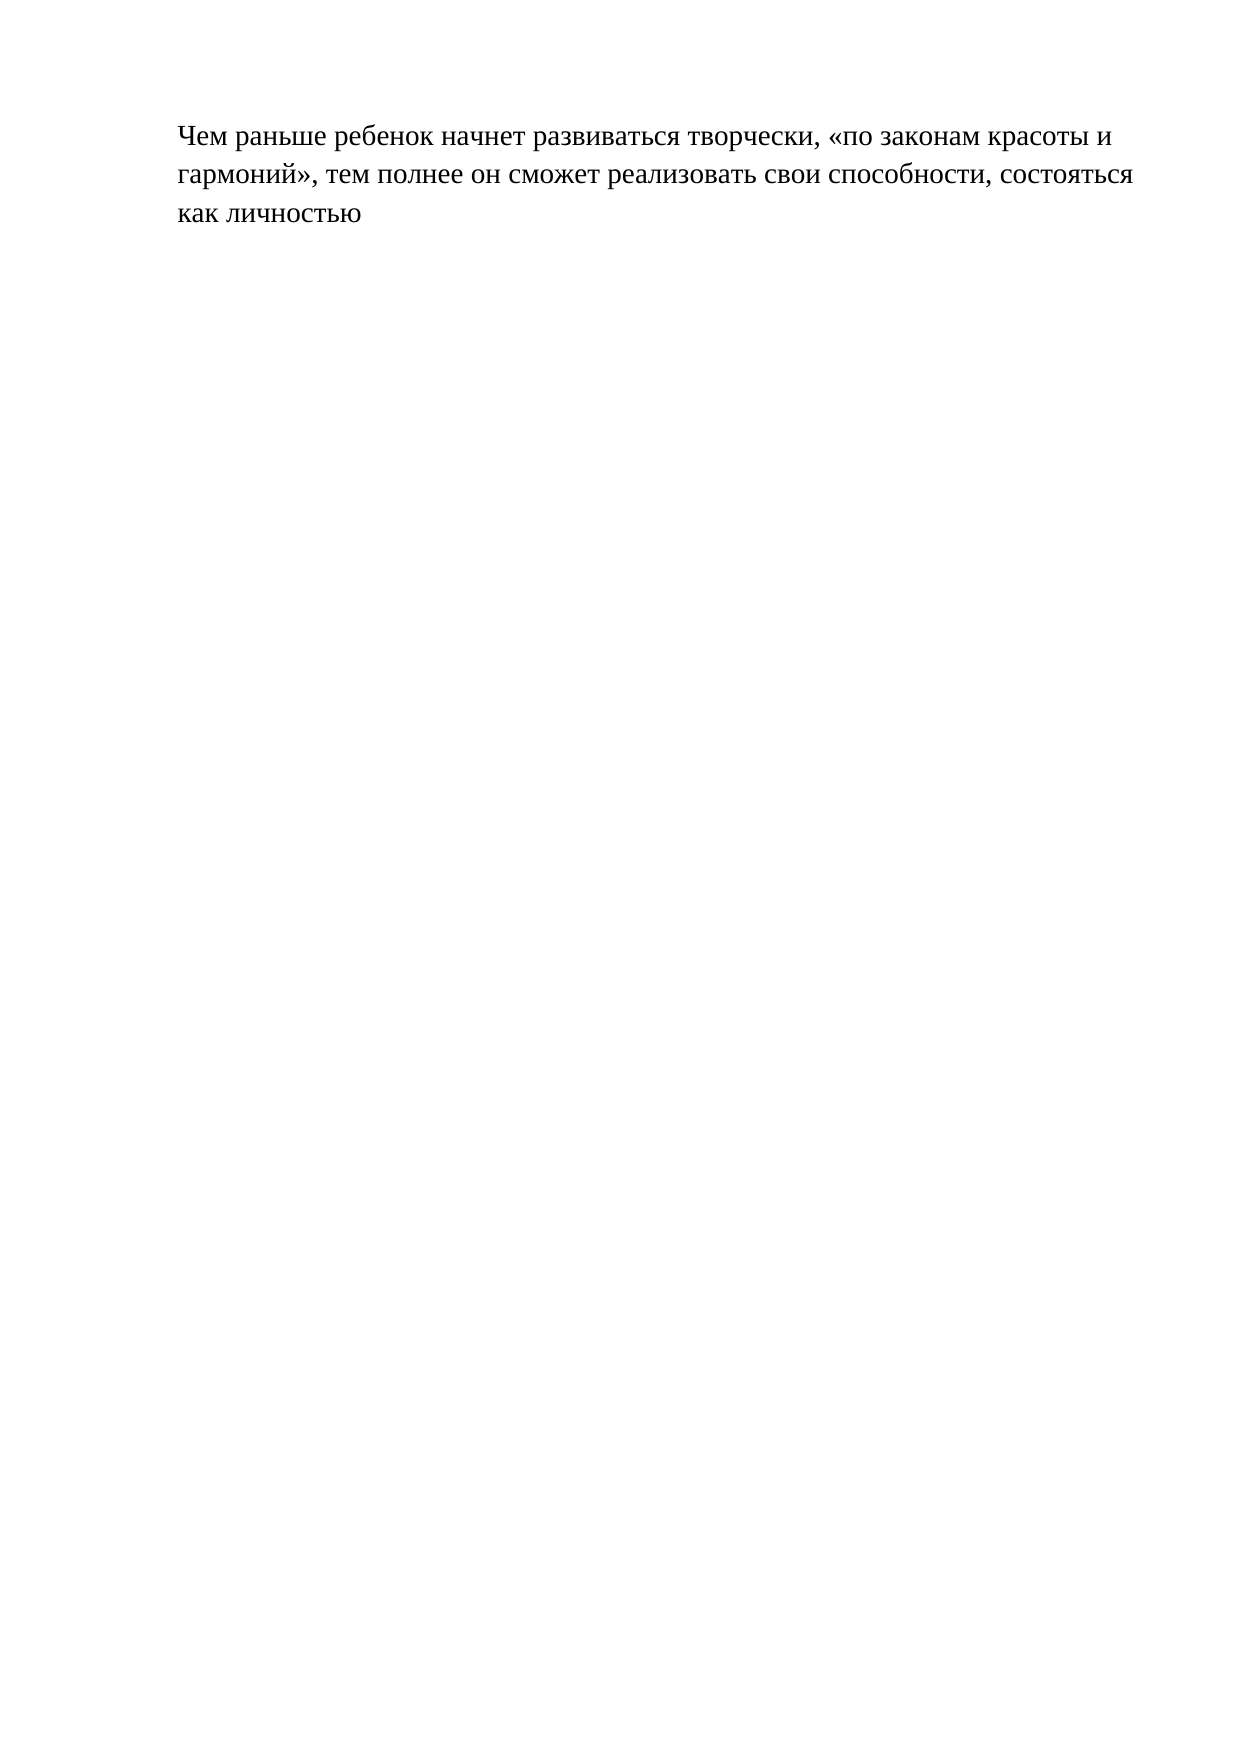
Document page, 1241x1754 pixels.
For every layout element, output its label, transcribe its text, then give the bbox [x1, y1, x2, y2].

text Чем раньше ребенок начнет развиваться творчески, «по законам красоты и гармоний», тем полнее он сможет реализовать свои способности, состояться как личностью [177, 118, 1152, 229]
